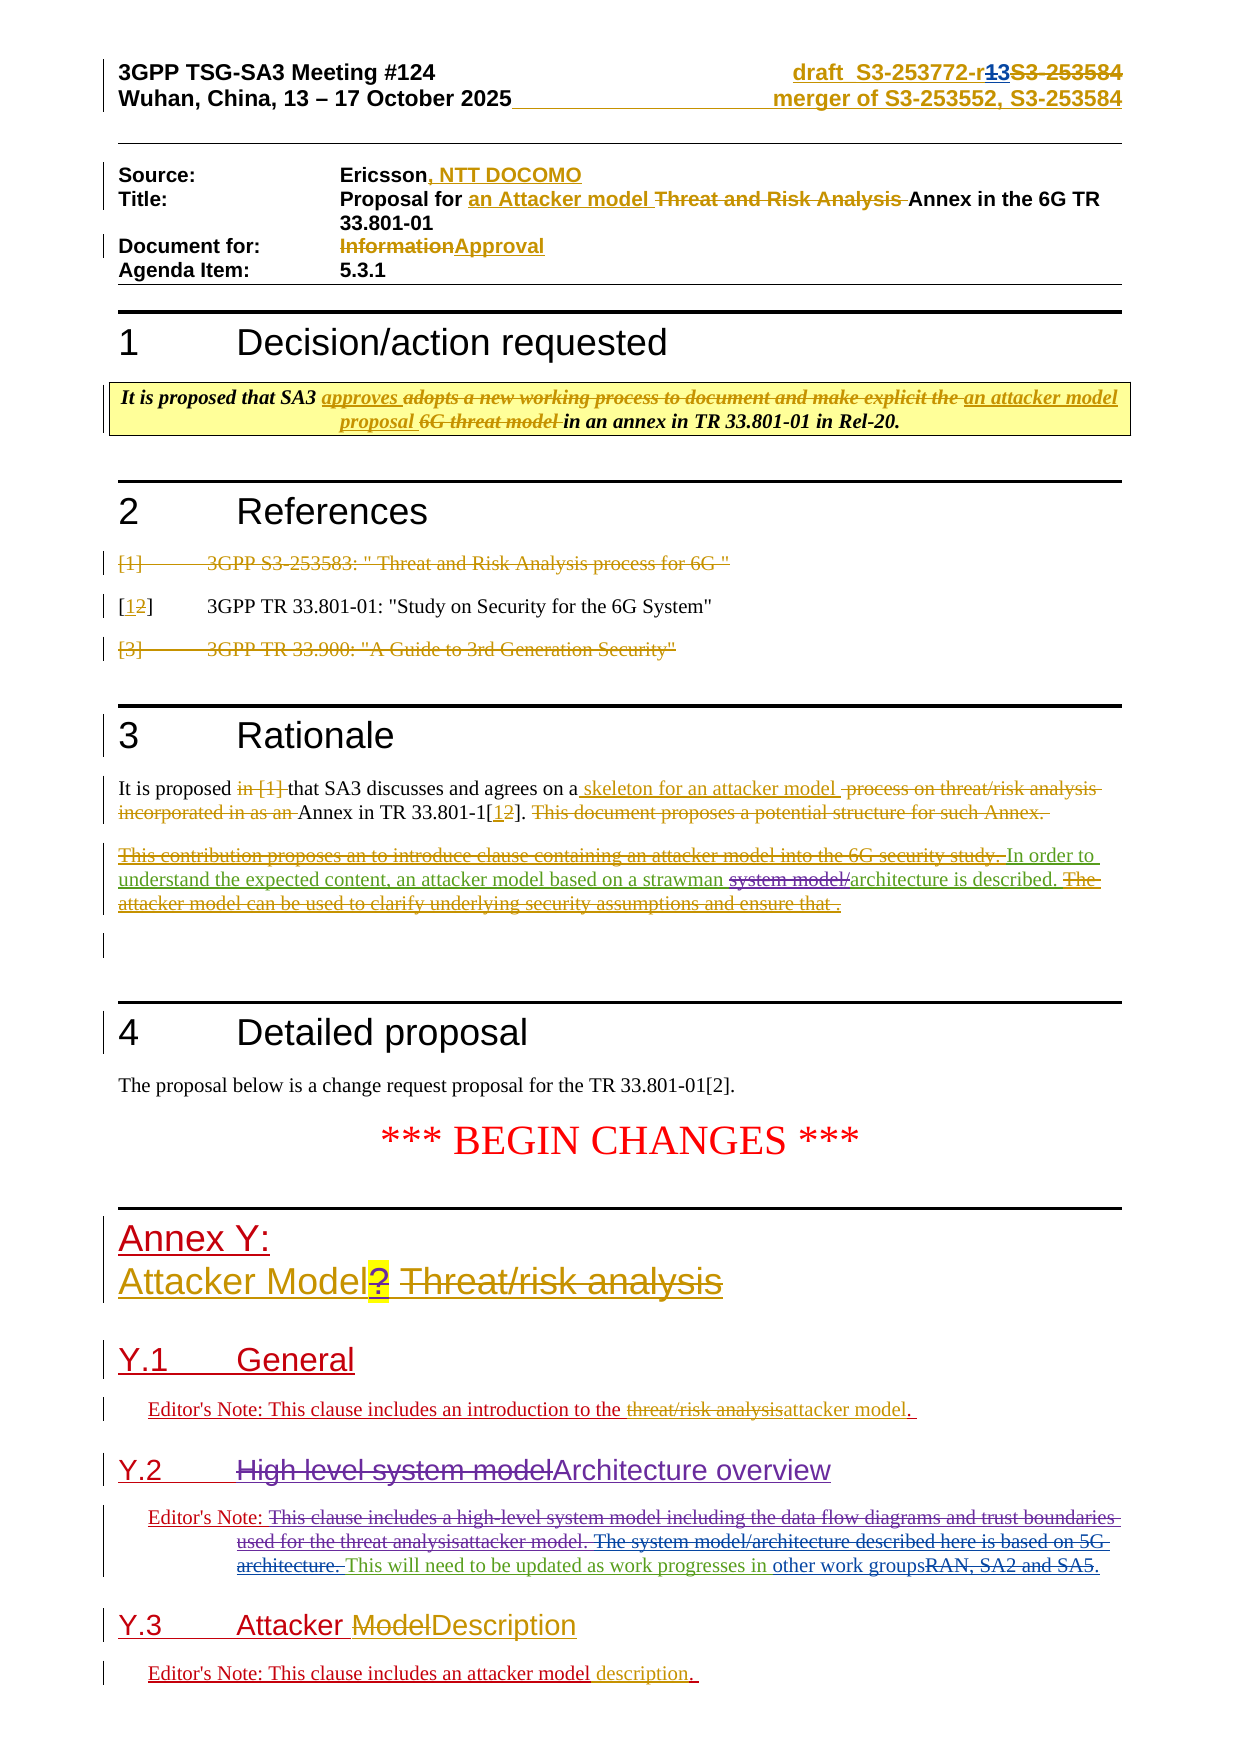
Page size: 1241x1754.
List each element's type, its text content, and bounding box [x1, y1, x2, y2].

text [] 3GPP TR 33.801-01: "Study on Security for the 6G System" [118, 594, 1122, 618]
text Wuhan, China, 13 – 17 October 2025 [118, 85, 1122, 112]
text Source: Ericsson [118, 162, 1122, 186]
subtitle 4 Detailed proposal [118, 1004, 1122, 1054]
text It is proposed that SA3 discusses and agrees on aAnnex in TR 33.801-1[]. [118, 776, 1122, 824]
subtitle 3 Rationale [118, 708, 1122, 757]
text Document for: [118, 234, 1122, 258]
text *** BEGIN CHANGES *** [118, 1115, 1122, 1163]
text The proposal below is a change request proposal for the TR 33.801-01[2]. [118, 1072, 1122, 1097]
text 3GPP TSG-SA3 Meeting #124 [118, 59, 1122, 85]
text It is proposed that SA3 in an annex in TR 33.801-01 in Rel-20. [110, 383, 1130, 435]
subtitle 2 References [118, 483, 1122, 532]
subtitle 1 Decision/action requested [118, 314, 1122, 363]
text Title: Proposal for Annex in the 6G TR 33.801-01 [118, 186, 1122, 234]
text Agenda Item: 5.3.1 [118, 258, 1122, 284]
